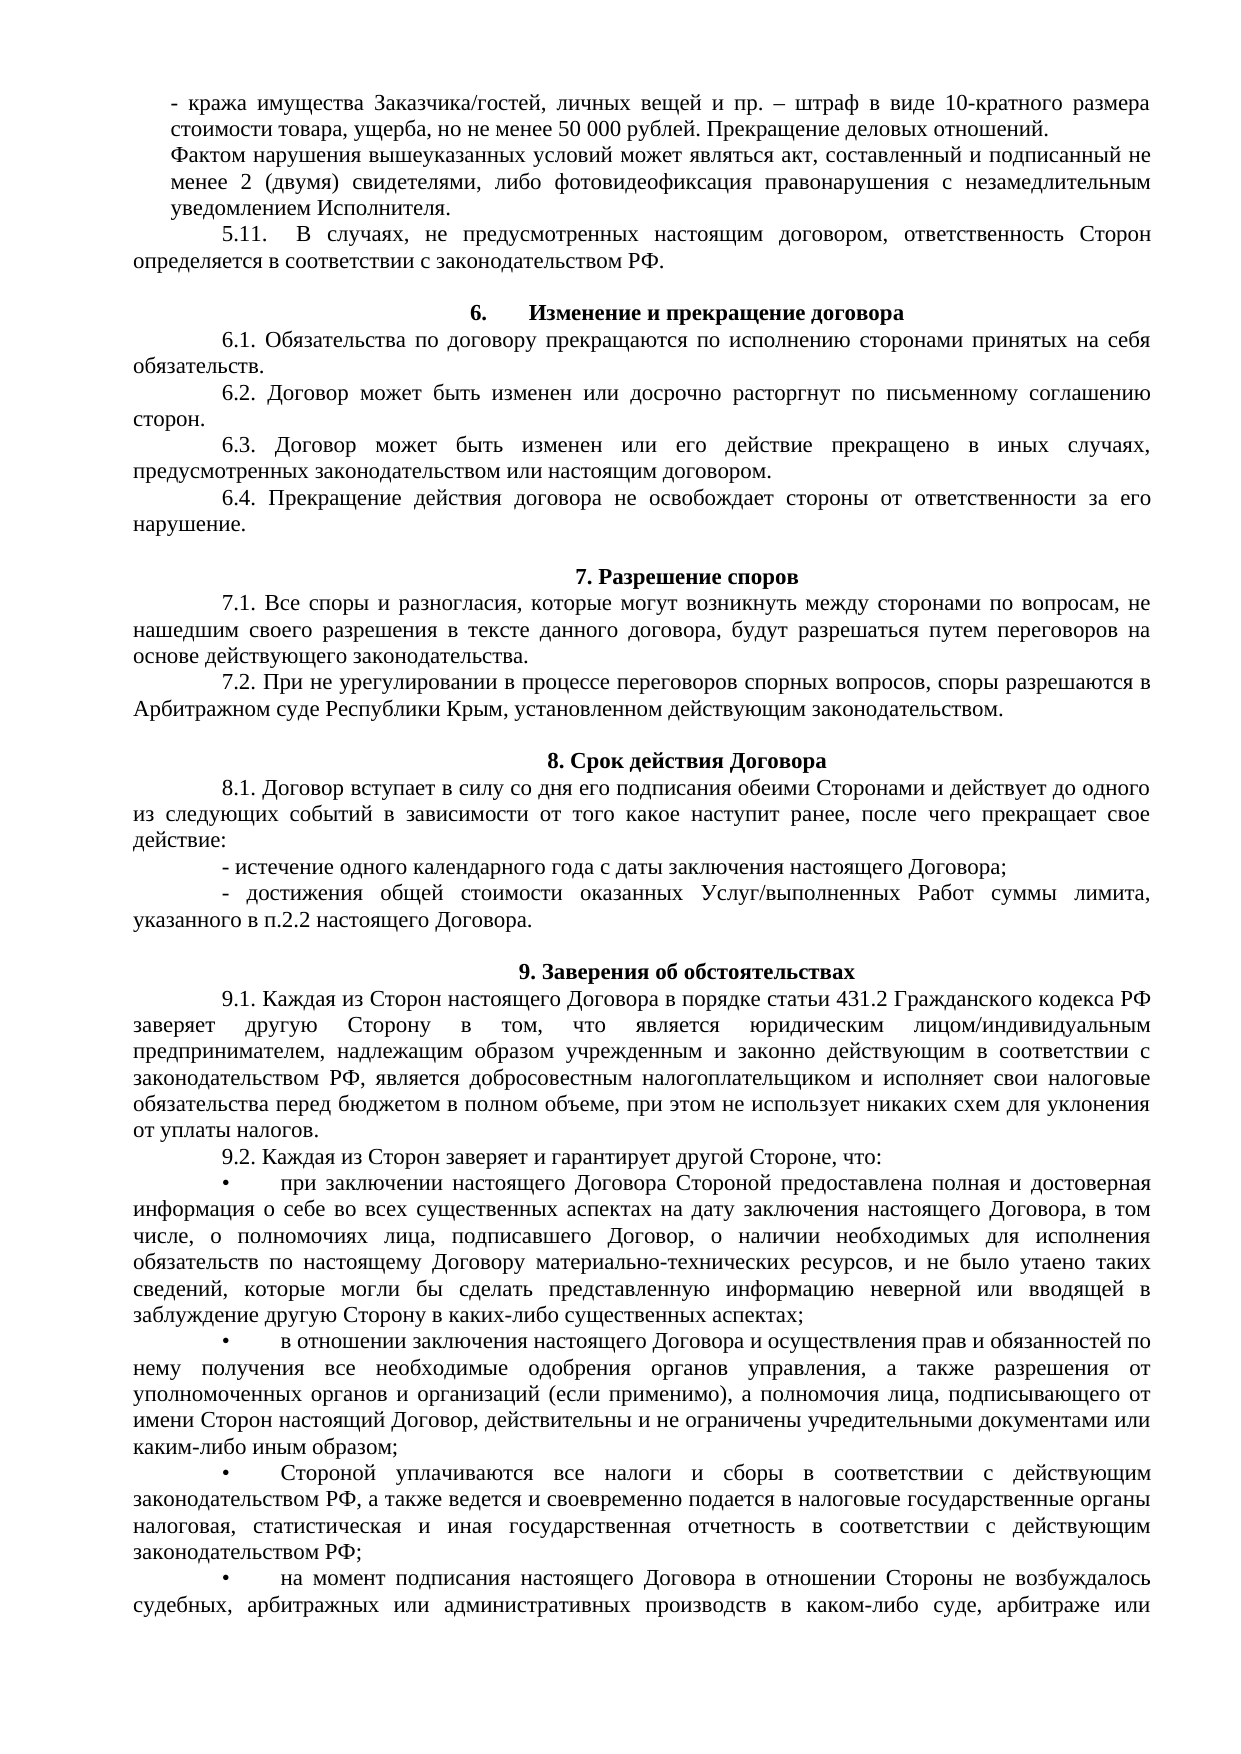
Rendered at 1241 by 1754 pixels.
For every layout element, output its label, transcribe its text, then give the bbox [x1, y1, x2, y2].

list Фактом нарушения вышеуказанных условий может являться акт, составленный и подписанный не менее 2 (двумя) свидетелями, либо фотовидеофиксация правонарушения с незамедлительным уведомлением Исполнителя. [170, 141, 1152, 220]
text 7. Разрешение споров [133, 563, 1152, 589]
text 6.4. Прекращение действия договора не освобождает стороны от ответственности за его нарушение. [133, 484, 1152, 537]
text 6.2. Договор может быть изменен или досрочно расторгнут по письменному соглашению сторон. [133, 378, 1152, 431]
text 6.1. Обязательства по договору прекращаются по исполнению сторонами принятых на себя обязательств. [133, 326, 1152, 378]
text - истечение одного календарного года с даты заключения настоящего Договора; [133, 853, 1152, 879]
text • в отношении заключения настоящего Договора и осуществления прав и обязанностей по нему получения все необходимые одобрения органов управления, а также разрешения от уполномоченных органов и организаций (если применимо), а полномочия лица, подписывающего от имени Сторон настоящий Договор, действительны и не ограничены учредительными документами или каким-либо иным образом; [133, 1327, 1152, 1459]
text 9. Заверения об обстоятельствах [133, 958, 1152, 985]
text 7.1. Все споры и разногласия, которые могут возникнуть между сторонами по вопросам, не нашедшим своего разрешения в тексте данного договора, будут разрешаться путем переговоров на основе действующего законодательства. [133, 589, 1152, 668]
list В случаях, не предусмотренных настоящим договором, ответственность Сторон определяется в соответствии с законодательством РФ. [133, 220, 1152, 273]
text 9.1. Каждая из Сторон настоящего Договора в порядке статьи 431.2 Гражданского кодекса РФ заверяет другую Сторону в том, что является юридическим лицом/индивидуальным предпринимателем, надлежащим образом учрежденным и законно действующим в соответствии с законодательством РФ, является добросовестным налогоплательщиком и исполняет свои налоговые обязательства перед бюджетом в полном объеме, при этом не использует никаких схем для уклонения от уплаты налогов. [133, 985, 1152, 1143]
text 7.2. При не урегулировании в процессе переговоров спорных вопросов, споры разрешаются в Арбитражном суде Республики Крым, установленном действующим законодательством. [133, 668, 1152, 721]
text 9.2. Каждая из Сторон заверяет и гарантирует другой Стороне, что: [133, 1143, 1152, 1169]
text 8.1. Договор вступает в силу со дня его подписания обеими Сторонами и действует до одного из следующих событий в зависимости от того какое наступит ранее, после чего прекращает свое действие: [133, 774, 1152, 853]
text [133, 1564, 1152, 1617]
text • Стороной уплачиваются все налоги и сборы в соответствии с действующим законодательством РФ, а также ведется и своевременно подается в налоговые государственные органы налоговая, статистическая и иная государственная отчетность в соответствии с действующим законодательством РФ; [133, 1459, 1152, 1564]
text 8. Срок действия Договора [133, 747, 1152, 774]
list Изменение и прекращение договора [133, 299, 1152, 326]
text - достижения общей стоимости оказанных Услуг/выполненных Работ суммы лимита, указанного в п.2.2 настоящего Договора. [133, 879, 1152, 932]
list - кража имущества Заказчика/гостей, личных вещей и пр. – штраф в виде 10-кратного размера стоимости товара, ущерба, но не менее 50 000 рублей. Прекращение деловых отношений. [170, 89, 1152, 141]
text 6.3. Договор может быть изменен или его действие прекращено в иных случаях, предусмотренных законодательством или настоящим договором. [133, 431, 1152, 484]
text • при заключении настоящего Договора Стороной предоставлена полная и достоверная информация о себе во всех существенных аспектах на дату заключения настоящего Договора, в том числе, о полномочиях лица, подписавшего Договор, о наличии необходимых для исполнения обязательств по настоящему Договору материально-технических ресурсов, и не было утаено таких сведений, которые могли бы сделать представленную информацию неверной или вводящей в заблуждение другую Сторону в каких-либо существенных аспектах; [133, 1169, 1152, 1327]
